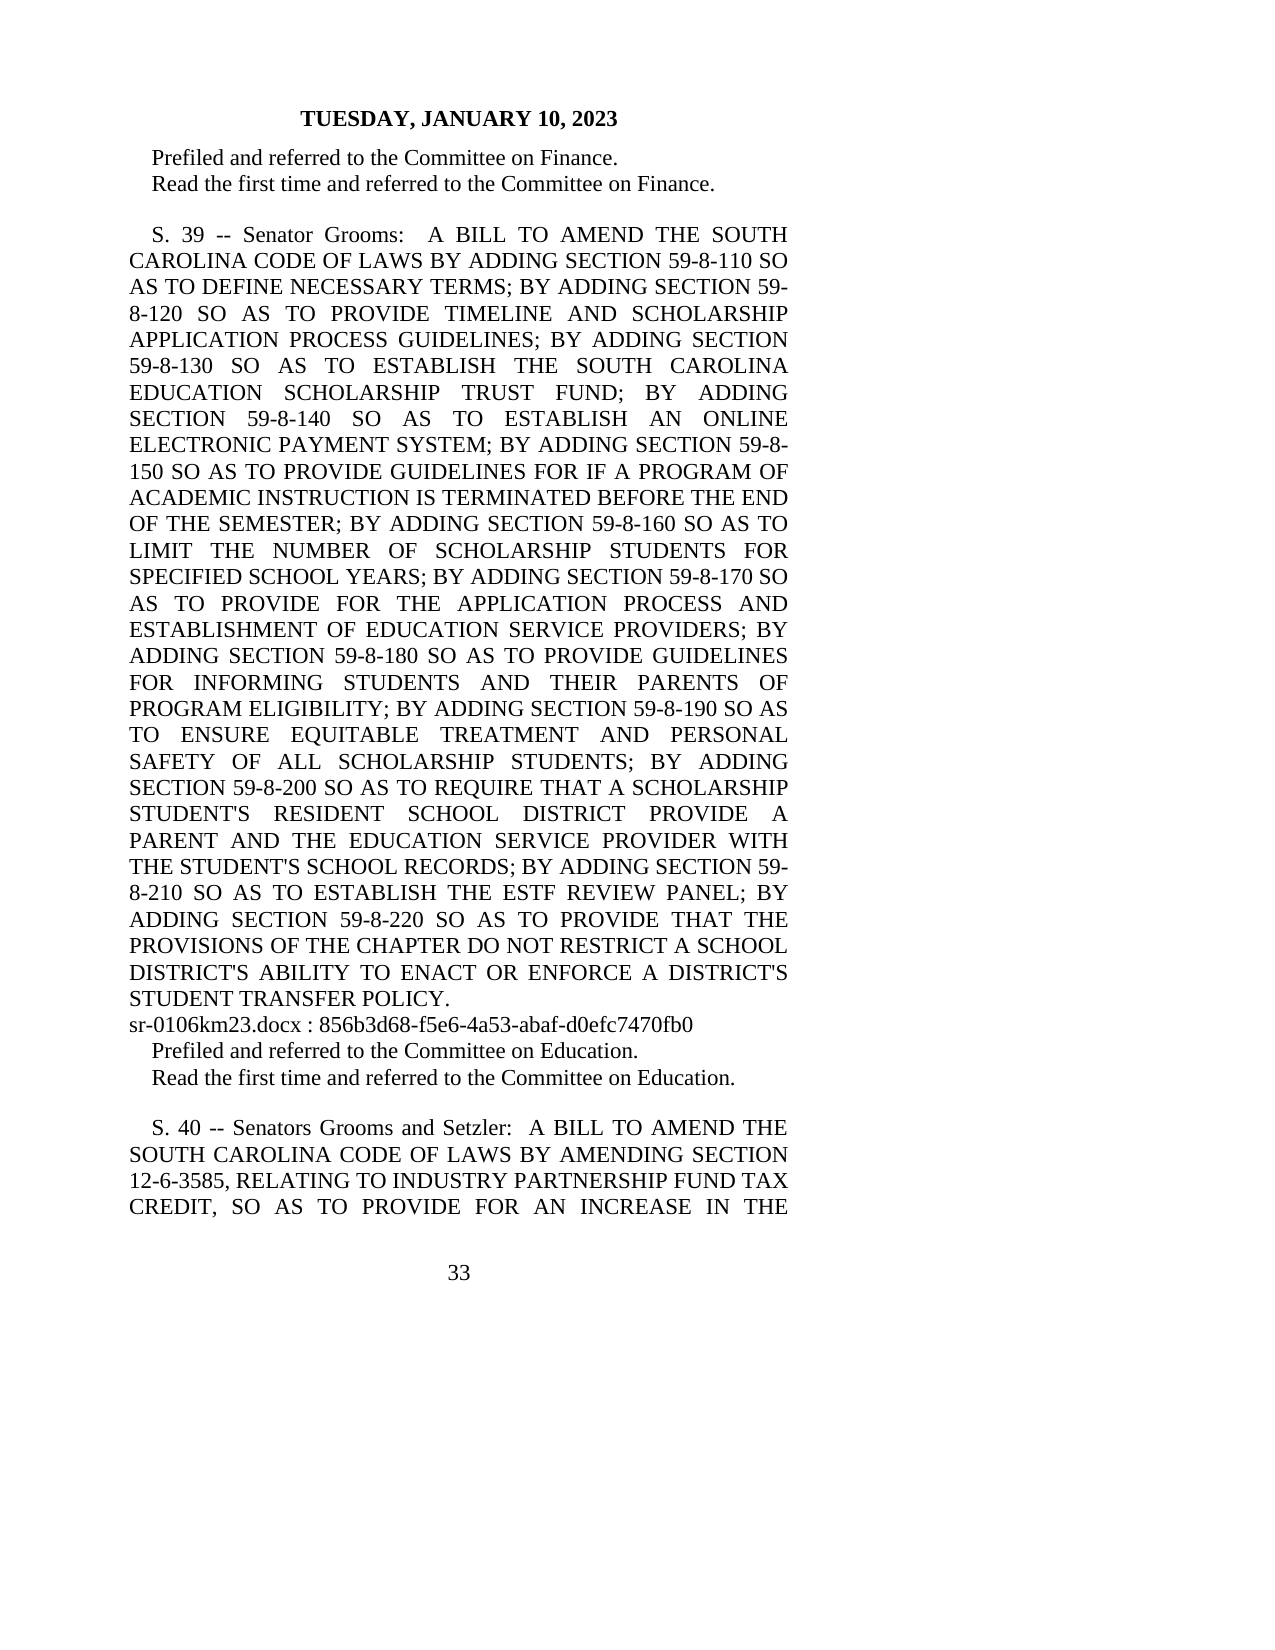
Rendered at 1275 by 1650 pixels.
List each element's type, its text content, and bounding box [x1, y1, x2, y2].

text sr-0106km23.docx : 856b3d68-f5e6-4a53-abaf-d0efc7470fb0 [129, 1011, 789, 1038]
text S. 39 -- Senator Grooms: A BILL TO AMEND THE SOUTH CAROLINA CODE OF LAWS BY ADDING SECTION 59-8-110 SO AS TO DEFINE NECESSARY TERMS; BY ADDING SECTION 59-8-120 SO AS TO PROVIDE TIMELINE AND SCHOLARSHIP APPLICATION PROCESS GUIDELINES; BY ADDING SECTION 59-8-130 SO AS TO ESTABLISH THE SOUTH CAROLINA EDUCATION SCHOLARSHIP TRUST FUND; BY ADDING SECTION 59-8-140 SO AS TO ESTABLISH AN ONLINE ELECTRONIC PAYMENT SYSTEM; BY ADDING SECTION 59-8-150 SO AS TO PROVIDE GUIDELINES FOR IF A PROGRAM OF ACADEMIC INSTRUCTION IS TERMINATED BEFORE THE END OF THE SEMESTER; BY ADDING SECTION 59-8-160 SO AS TO LIMIT THE NUMBER OF SCHOLARSHIP STUDENTS FOR SPECIFIED SCHOOL YEARS; BY ADDING SECTION 59-8-170 SO AS TO PROVIDE FOR THE APPLICATION PROCESS AND ESTABLISHMENT OF EDUCATION SERVICE PROVIDERS; BY ADDING SECTION 59-8-180 SO AS TO PROVIDE GUIDELINES FOR INFORMING STUDENTS AND THEIR PARENTS OF PROGRAM ELIGIBILITY; BY ADDING SECTION 59-8-190 SO AS TO ENSURE EQUITABLE TREATMENT AND PERSONAL SAFETY OF ALL SCHOLARSHIP STUDENTS; BY ADDING SECTION 59-8-200 SO AS TO REQUIRE THAT A SCHOLARSHIP STUDENT'S RESIDENT SCHOOL DISTRICT PROVIDE A PARENT AND THE EDUCATION SERVICE PROVIDER WITH THE STUDENT'S SCHOOL RECORDS; BY ADDING SECTION 59-8-210 SO AS TO ESTABLISH THE ESTF REVIEW PANEL; BY ADDING SECTION 59-8-220 SO AS TO PROVIDE THAT THE PROVISIONS OF THE CHAPTER DO NOT RESTRICT A SCHOOL DISTRICT'S ABILITY TO ENACT OR ENFORCE A DISTRICT'S STUDENT TRANSFER POLICY. [129, 221, 789, 1011]
text Prefiled and referred to the Committee on Education. [129, 1038, 789, 1064]
text Read the first time and referred to the Committee on Education. [129, 1064, 789, 1090]
text Read the first time and referred to the Committee on Finance. [129, 170, 789, 197]
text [129, 1114, 789, 1220]
text Prefiled and referred to the Committee on Finance. [129, 144, 789, 170]
